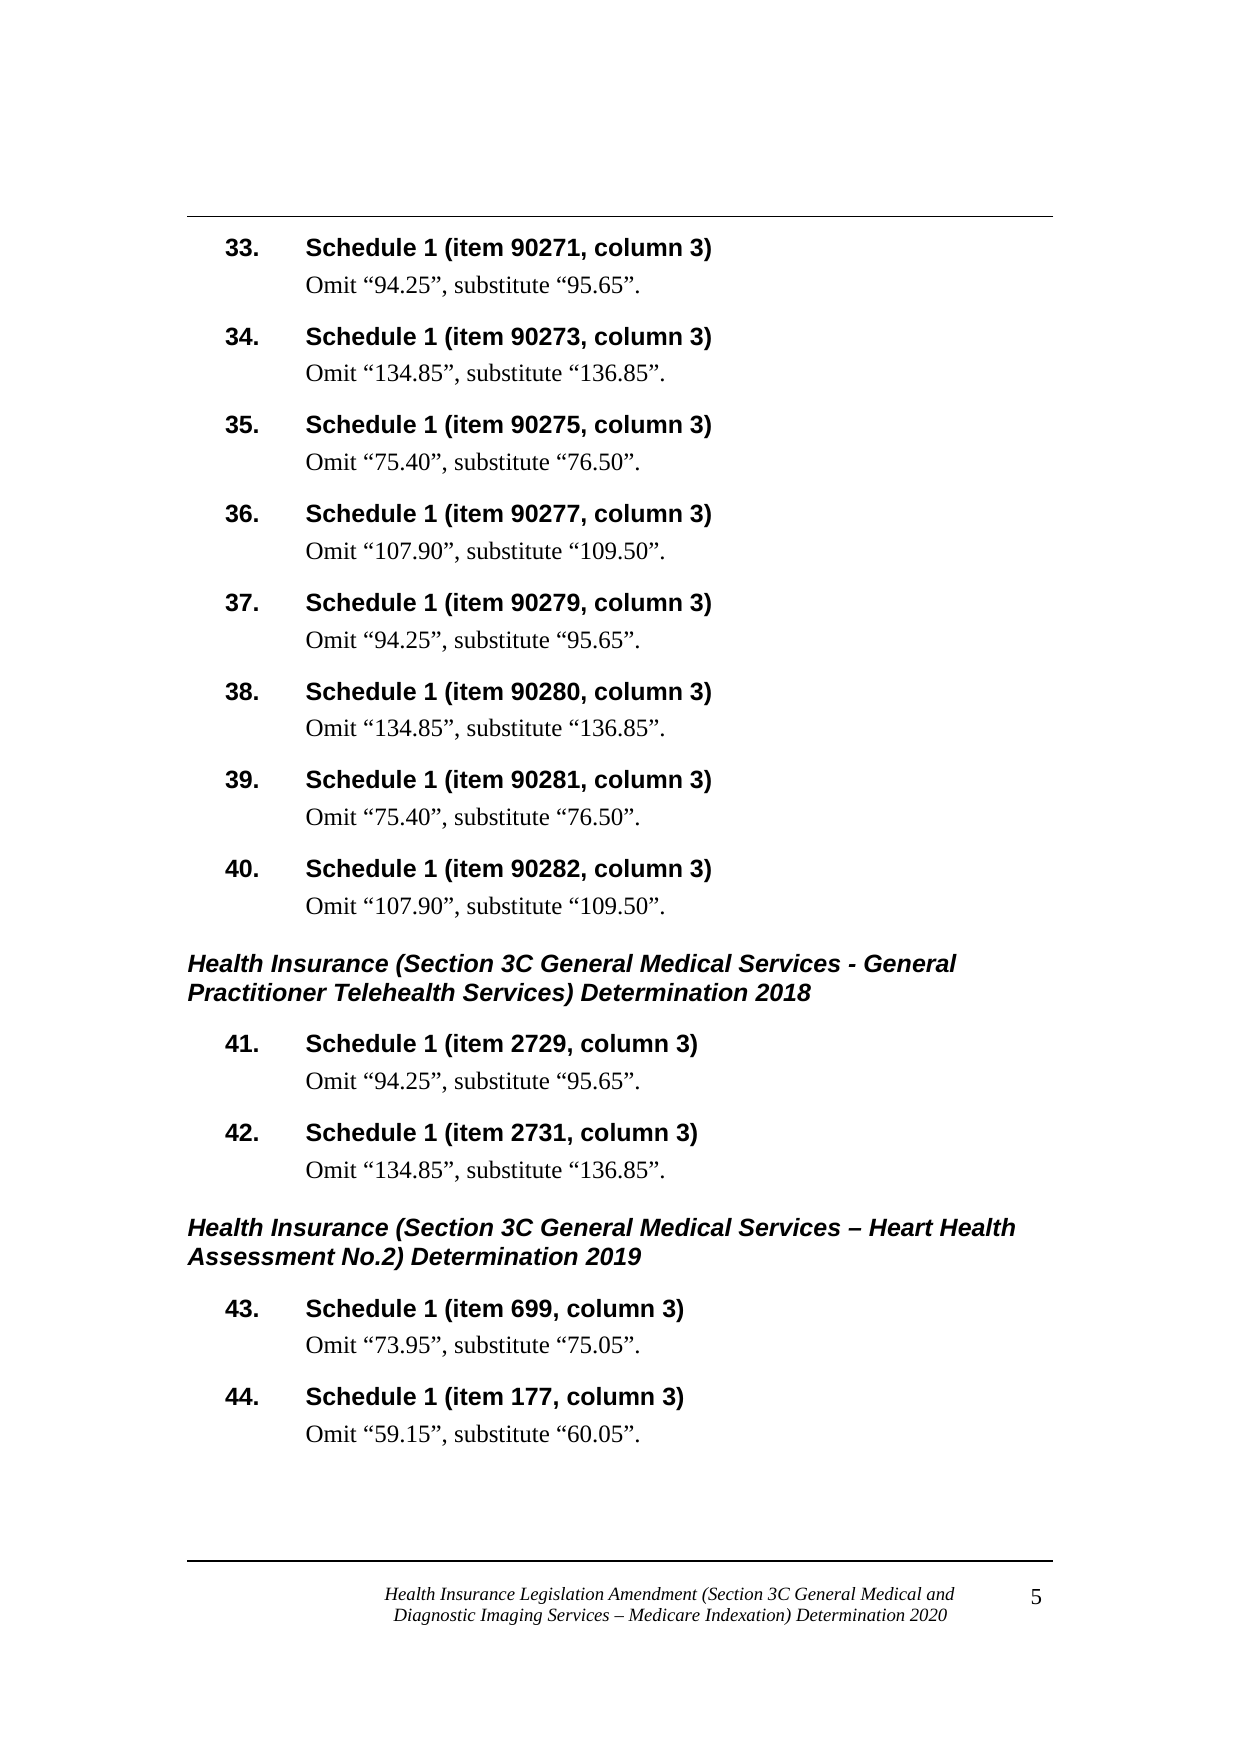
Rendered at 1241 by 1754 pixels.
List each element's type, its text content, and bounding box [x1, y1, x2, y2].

text Health Insurance (Section 3C General Medical Services - General Practitioner Telehealth Services) Determination 2018 [187, 949, 1053, 1006]
text Omit “59.15”, substitute “60.05”. [305, 1419, 1053, 1448]
text Omit “94.25”, substitute “95.65”. [305, 270, 1053, 298]
list Schedule 1 (item 90281, column 3) [225, 765, 1053, 794]
text Omit “107.90”, substitute “109.50”. [305, 891, 1053, 920]
list Schedule 1 (item 90277, column 3) [225, 499, 1053, 528]
list Schedule 1 (item 90275, column 3) [225, 410, 1053, 439]
list Schedule 1 (item 90273, column 3) [225, 321, 1053, 350]
text Omit “94.25”, substitute “95.65”. [305, 625, 1053, 653]
text Omit “134.85”, substitute “136.85”. [305, 713, 1053, 742]
list Schedule 1 (item 90271, column 3) [225, 233, 1053, 261]
list Schedule 1 (item 90282, column 3) [225, 854, 1053, 883]
text Omit “75.40”, substitute “76.50”. [305, 802, 1053, 831]
list Schedule 1 (item 177, column 3) [225, 1382, 1053, 1411]
text Omit “134.85”, substitute “136.85”. [305, 1155, 1053, 1184]
list Schedule 1 (item 2729, column 3) [225, 1029, 1053, 1058]
list Schedule 1 (item 90280, column 3) [225, 676, 1053, 705]
list Schedule 1 (item 90279, column 3) [225, 588, 1053, 616]
list Schedule 1 (item 2731, column 3) [225, 1118, 1053, 1147]
text Omit “94.25”, substitute “95.65”. [305, 1066, 1053, 1095]
text Omit “75.40”, substitute “76.50”. [305, 447, 1053, 476]
text Omit “134.85”, substitute “136.85”. [305, 358, 1053, 387]
text Omit “73.95”, substitute “75.05”. [305, 1331, 1053, 1359]
text Omit “107.90”, substitute “109.50”. [305, 536, 1053, 565]
list Schedule 1 (item 699, column 3) [225, 1293, 1053, 1322]
text Health Insurance (Section 3C General Medical Services – Heart Health Assessment No.2) Determination 2019 [187, 1213, 1053, 1271]
